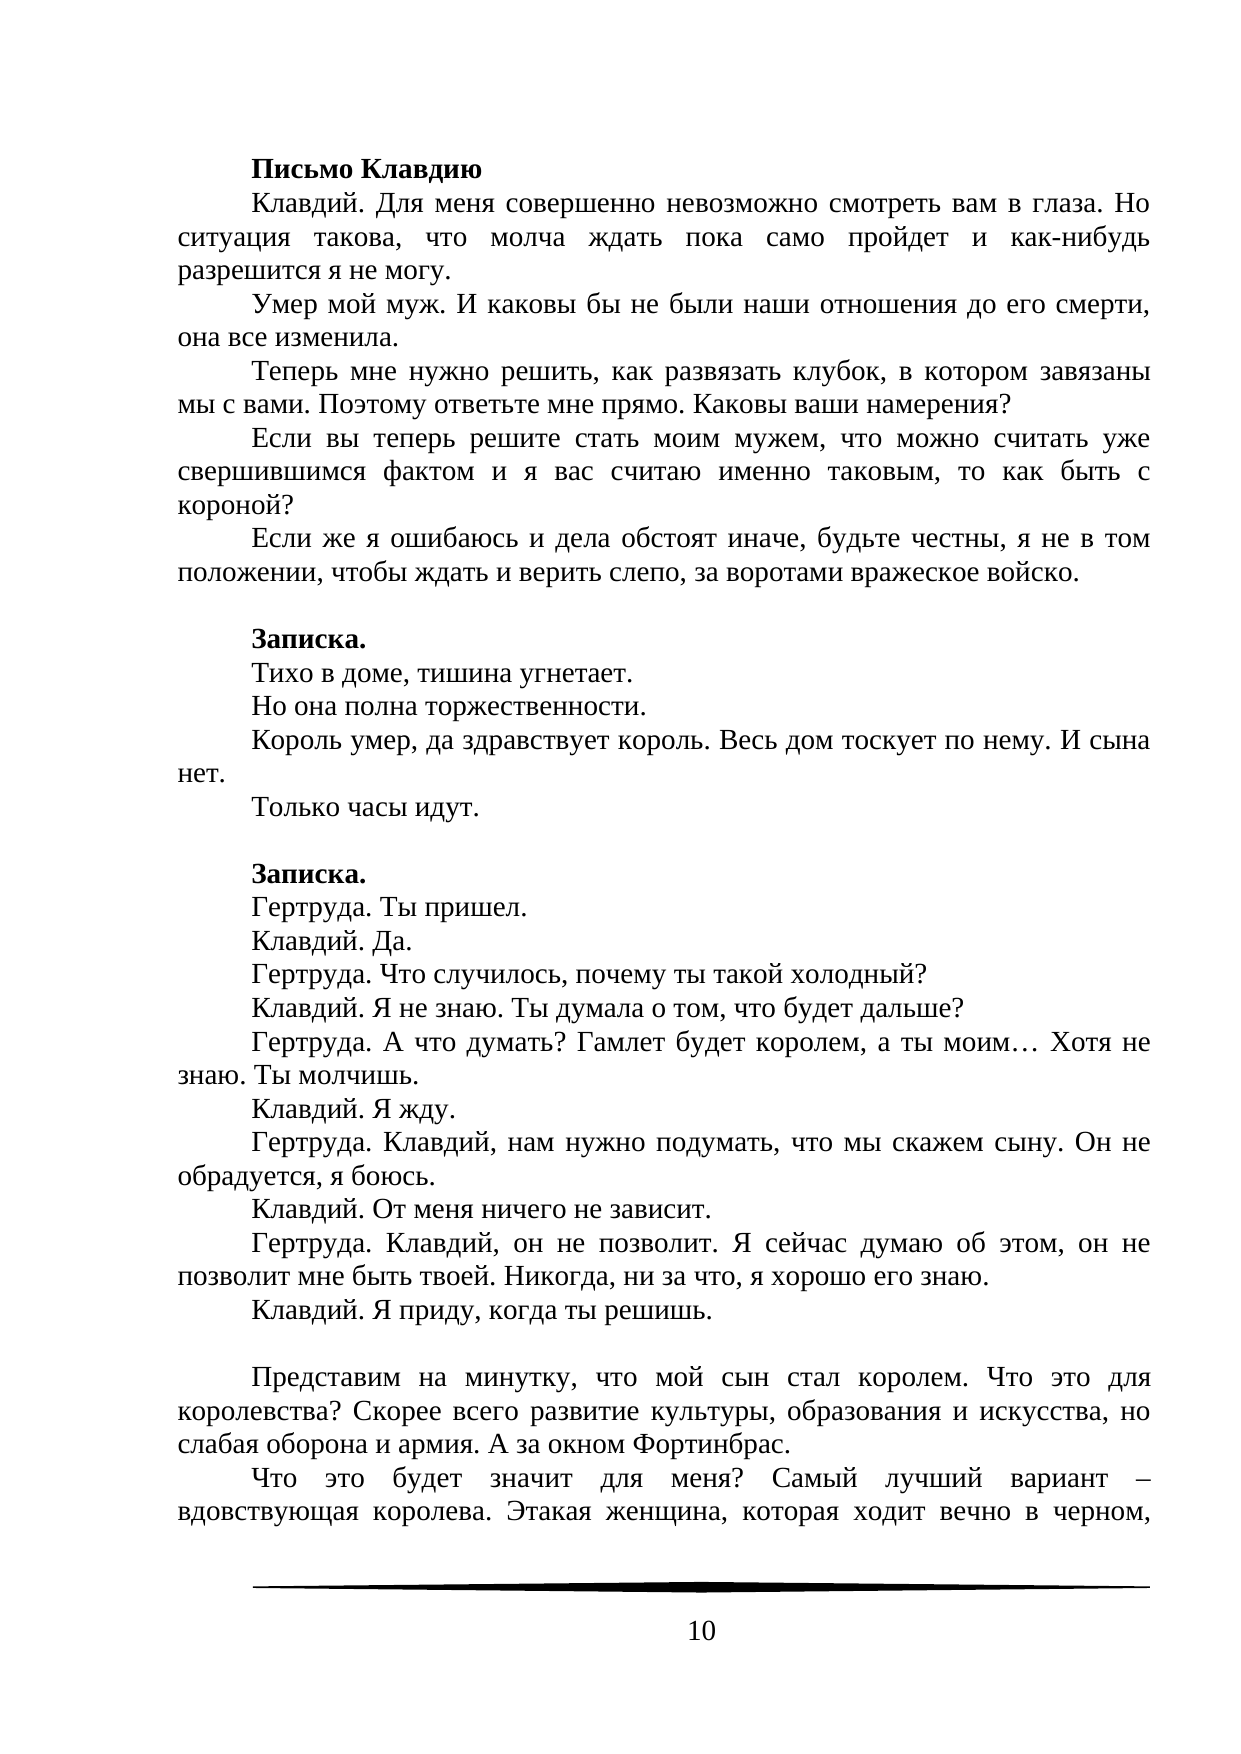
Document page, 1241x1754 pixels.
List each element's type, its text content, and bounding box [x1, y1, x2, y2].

text Записка. [177, 856, 1152, 889]
text Тихо в доме, тишина угнетает. [177, 655, 1152, 688]
text Клавдий. Да. [177, 923, 1152, 957]
text Гертруда. А что думать? Гамлет будет королем, а ты моим… Хотя не знаю. Ты молчишь. [177, 1024, 1152, 1091]
text Но она полна торжественности. [177, 688, 1152, 722]
text Гертруда. Ты пришел. [177, 889, 1152, 923]
text Клавдий. Я приду, когда ты решишь. [177, 1292, 1152, 1326]
text Клавдий. Для меня совершенно невозможно смотреть вам в глаза. Но ситуация такова, что молча ждать пока само пройдет и как-нибудь разрешится я не могу. [177, 185, 1152, 286]
text Клавдий. От меня ничего не зависит. [177, 1191, 1152, 1225]
text Гертруда. Клавдий, он не позволит. Я сейчас думаю об этом, он не позволит мне быть твоей. Никогда, ни за что, я хорошо его знаю. [177, 1225, 1152, 1292]
text Если вы теперь решите стать моим мужем, что можно считать уже свершившимся фактом и я вас считаю именно таковым, то как быть с короной? [177, 420, 1152, 521]
text Умер мой муж. И каковы бы не были наши отношения до его смерти, она все изменила. [177, 286, 1152, 353]
text Гертруда. Клавдий, нам нужно подумать, что мы скажем сыну. Он не обрадуется, я боюсь. [177, 1124, 1152, 1191]
text Если же я ошибаюсь и дела обстоят иначе, будьте честны, я не в том положении, чтобы ждать и верить слепо, за воротами вражеское войско. [177, 521, 1152, 588]
text Гертруда. Что случилось, почему ты такой холодный? [177, 957, 1152, 990]
text Только часы идут. [177, 789, 1152, 822]
text Клавдий. Я не знаю. Ты думала о том, что будет дальше? [177, 990, 1152, 1024]
text Представим на минутку, что мой сын стал королем. Что это для королевства? Скорее всего развитие культуры, образования и искусства, но слабая оборона и армия. А за окном Фортинбрас. [177, 1359, 1152, 1460]
text Клавдий. Я жду. [177, 1091, 1152, 1124]
text Король умер, да здравствует король. Весь дом тоскует по нему. И сына нет. [177, 722, 1152, 789]
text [177, 1460, 1152, 1527]
text Письмо Клавдию [177, 152, 1152, 185]
text Записка. [177, 621, 1152, 655]
text Теперь мне нужно решить, как развязать клубок, в котором завязаны мы с вами. Поэтому ответьте мне прямо. Каковы ваши намерения? [177, 353, 1152, 420]
